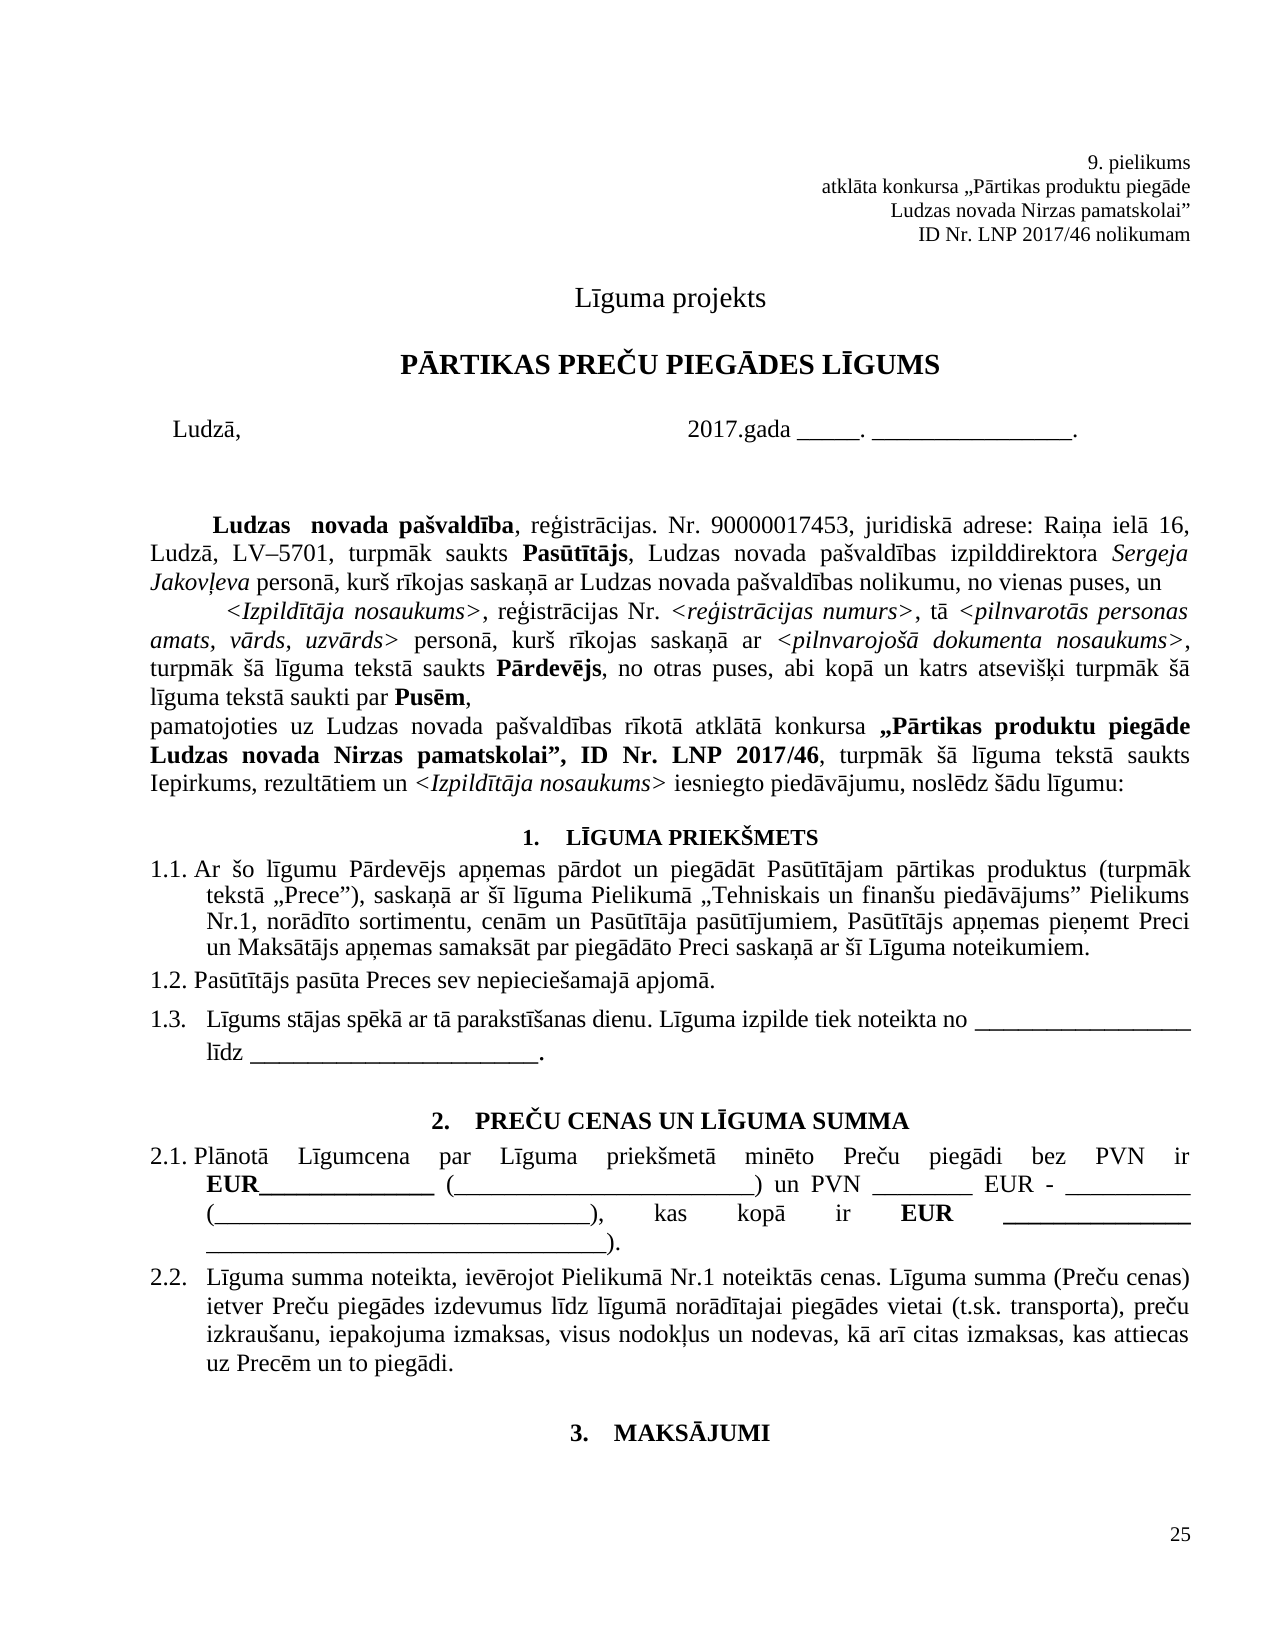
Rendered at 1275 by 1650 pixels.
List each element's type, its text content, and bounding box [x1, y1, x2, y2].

list PREČU CENAS UN LĪGUMA SUMMA [150, 1106, 1191, 1134]
text ID Nr. LNP 2017/46 nolikumam [762, 222, 1191, 246]
table_header Ludzā, [161, 414, 612, 443]
table_header 2017.gada _____. ________________. [612, 414, 1089, 443]
text Līguma projekts [150, 280, 1191, 313]
text 9. pielikums [150, 150, 1191, 174]
text 1.3. Līgums stājas spēkā ar tā parakstīšanas dienu. Līguma izpilde tiek noteikta no _______________ līdz ____________________. [150, 1000, 1191, 1067]
text atklāta konkursa „Pārtikas produktu piegāde [722, 174, 1191, 198]
list LĪGUMA PRIEKŠMETS [150, 823, 1191, 850]
text Ludzas novada pašvaldība, reģistrācijas. Nr. 90000017453, juridiskā adrese: Raiņa ielā 16, Ludzā, LV–5701, turpmāk saukts Pasūtītājs, Ludzas novada pašvaldības izpilddirektora Sergeja Jakovļeva personā, kurš rīkojas saskaņā ar Ludzas novada pašvaldības nolikumu, no vienas puses, un [150, 510, 1191, 596]
text PĀRTIKAS PREČU PIEGĀDES LĪGUMS [150, 347, 1191, 380]
list Plānotā Līgumcena par Līguma priekšmetā minēto Preču piegādi bez PVN ir EUR______________ (________________________) un PVN ________ EUR - __________ (______________________________), kas kopā ir EUR _______________ ________________________________). [150, 1141, 1191, 1256]
text Ludzas novada Nirzas pamatskolai” [722, 198, 1191, 222]
list Pasūtītājs pasūta Preces sev nepieciešamajā apjomā. [150, 967, 1191, 994]
list MAKSĀJUMI [150, 1418, 1191, 1447]
text <Izpildītāja nosaukums>, reģistrācijas Nr. <reģistrācijas numurs>, tā <pilnvarotās personas amats, vārds, uzvārds> personā, kurš rīkojas saskaņā ar <pilnvarojošā dokumenta nosaukums>, turpmāk šā līguma tekstā saukts Pārdevējs, no otras puses, abi kopā un katrs atsevišķi turpmāk šā līguma tekstā saukti par Pusēm, [150, 596, 1191, 711]
text pamatojoties uz Ludzas novada pašvaldības rīkotā atklātā konkursa „Pārtikas produktu piegāde Ludzas novada Nirzas pamatskolai”, ID Nr. LNP 2017/46, turpmāk šā līguma tekstā saukts Iepirkums, rezultātiem un <Izpildītāja nosaukums> iesniegto piedāvājumu, noslēdz šādu līgumu: [150, 711, 1191, 797]
list Līguma summa noteikta, ievērojot Pielikumā Nr.1 noteiktās cenas. Līguma summa (Preču cenas) ietver Preču piegādes izdevumus līdz līgumā norādītajai piegādes vietai (t.sk. transporta), preču izkraušanu, iepakojuma izmaksas, visus nodokļus un nodevas, kā arī citas izmaksas, kas attiecas uz Precēm un to piegādi. [150, 1262, 1191, 1377]
list Ar šo līgumu Pārdevējs apņemas pārdot un piegādāt Pasūtītājam pārtikas produktus (turpmāk tekstā „Prece”), saskaņā ar šī līguma Pielikumā „Tehniskais un finanšu piedāvājums” Pielikums Nr.1, norādīto sortimentu, cenām un Pasūtītāja pasūtījumiem, Pasūtītājs apņemas pieņemt Preci un Maksātājs apņemas samaksāt par piegādāto Preci saskaņā ar šī Līguma noteikumiem. [150, 856, 1191, 961]
